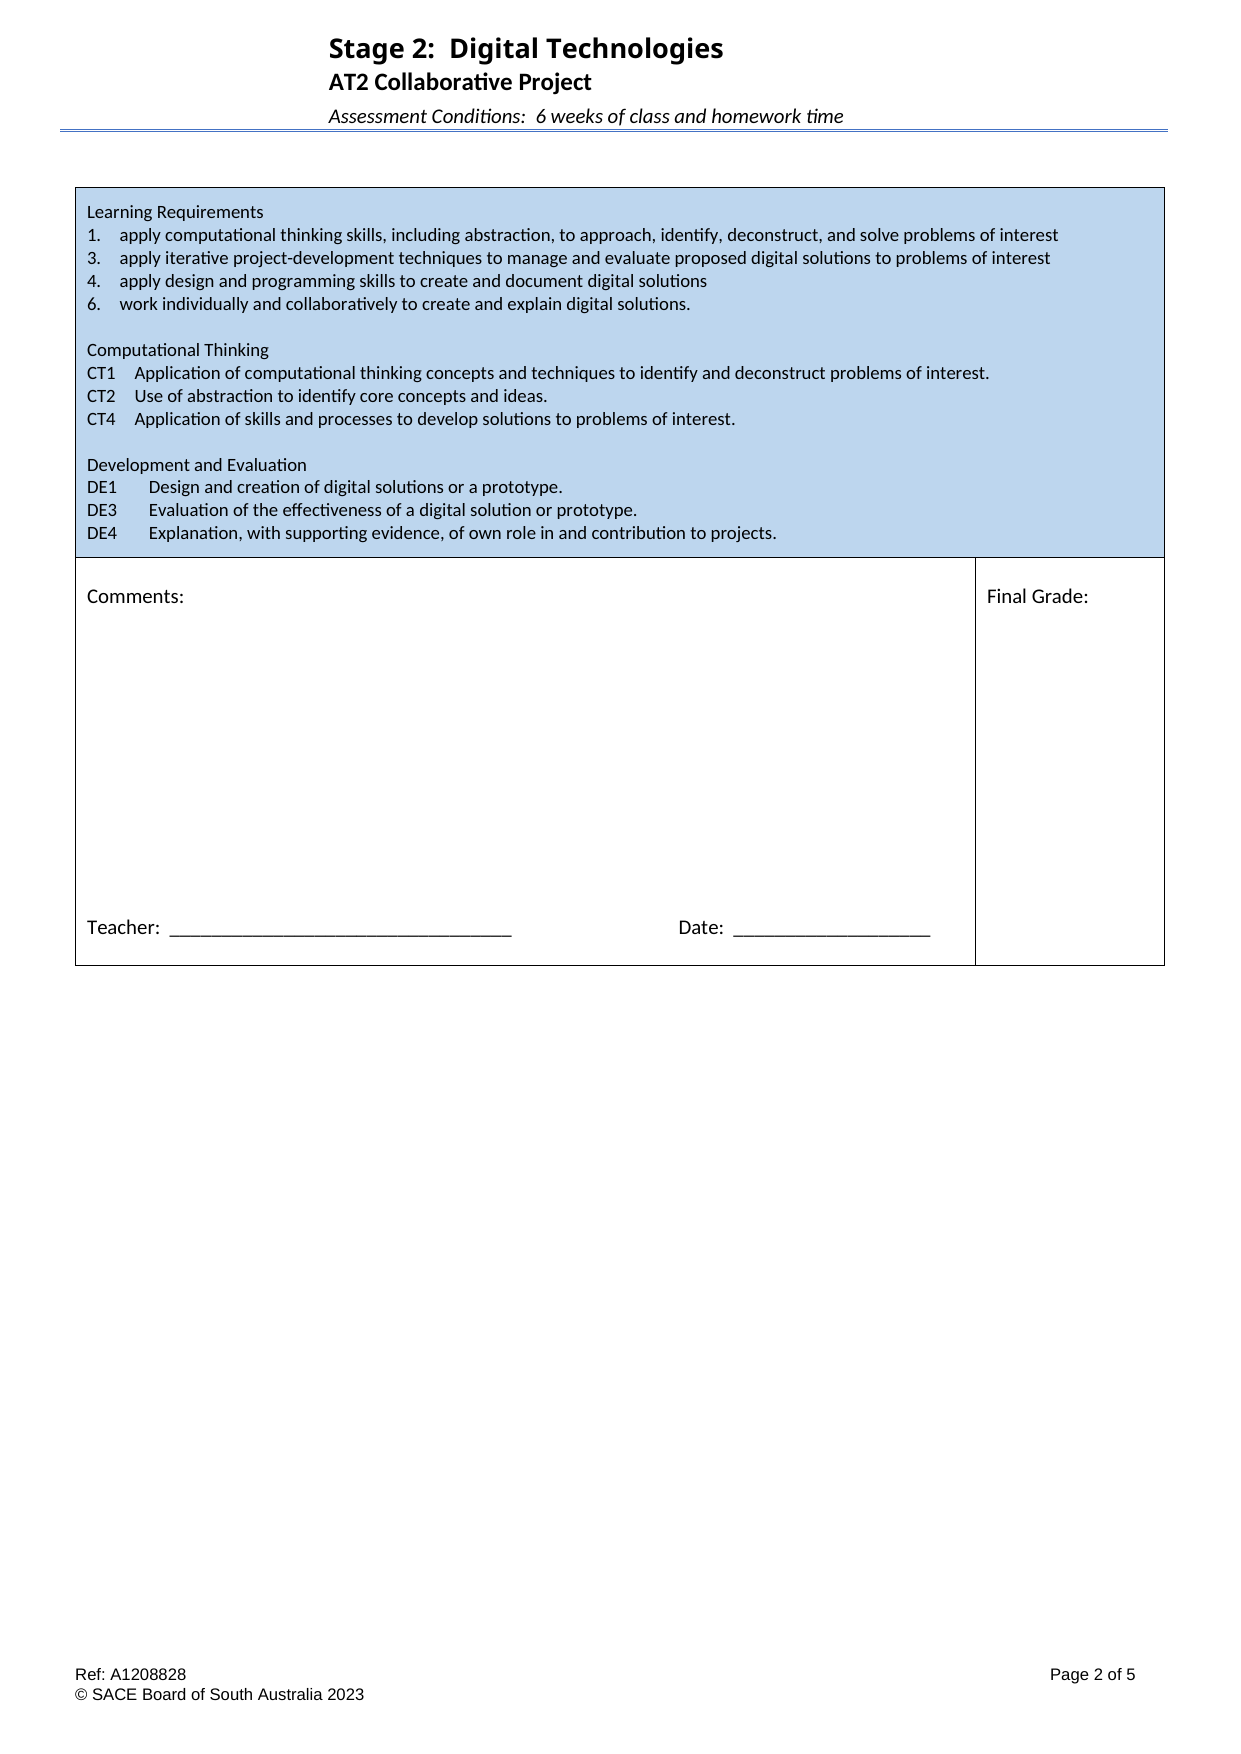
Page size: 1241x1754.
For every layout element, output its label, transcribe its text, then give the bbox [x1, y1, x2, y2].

table_header Learning Requirements 1. apply computational thinking skills, including abstraction, to approach, identify, deconstruct, and solve problems of interest 3. apply iterative project-development techniques to manage and evaluate proposed digital solutions to problems of interest 4. apply design and programming skills to create and document digital solutions 6. work individually and collaboratively to create and explain digital solutions. Computational Thinking CT1 Application of computational thinking concepts and techniques to identify and deconstruct problems of interest. CT2 Use of abstraction to identify core concepts and ideas. CT4 Application of skills and processes to develop solutions to problems of interest. Development and Evaluation DE1 Design and creation of digital solutions or a prototype. DE3 Evaluation of the effectiveness of a digital solution or prototype. DE4 Explanation, with supporting evidence, of own role in and contribution to projects. [76, 188, 1164, 557]
table_cell Final Grade: [976, 558, 1164, 965]
table_cell Comments: Teacher: _________________________________ Date: ___________________ [76, 558, 975, 965]
